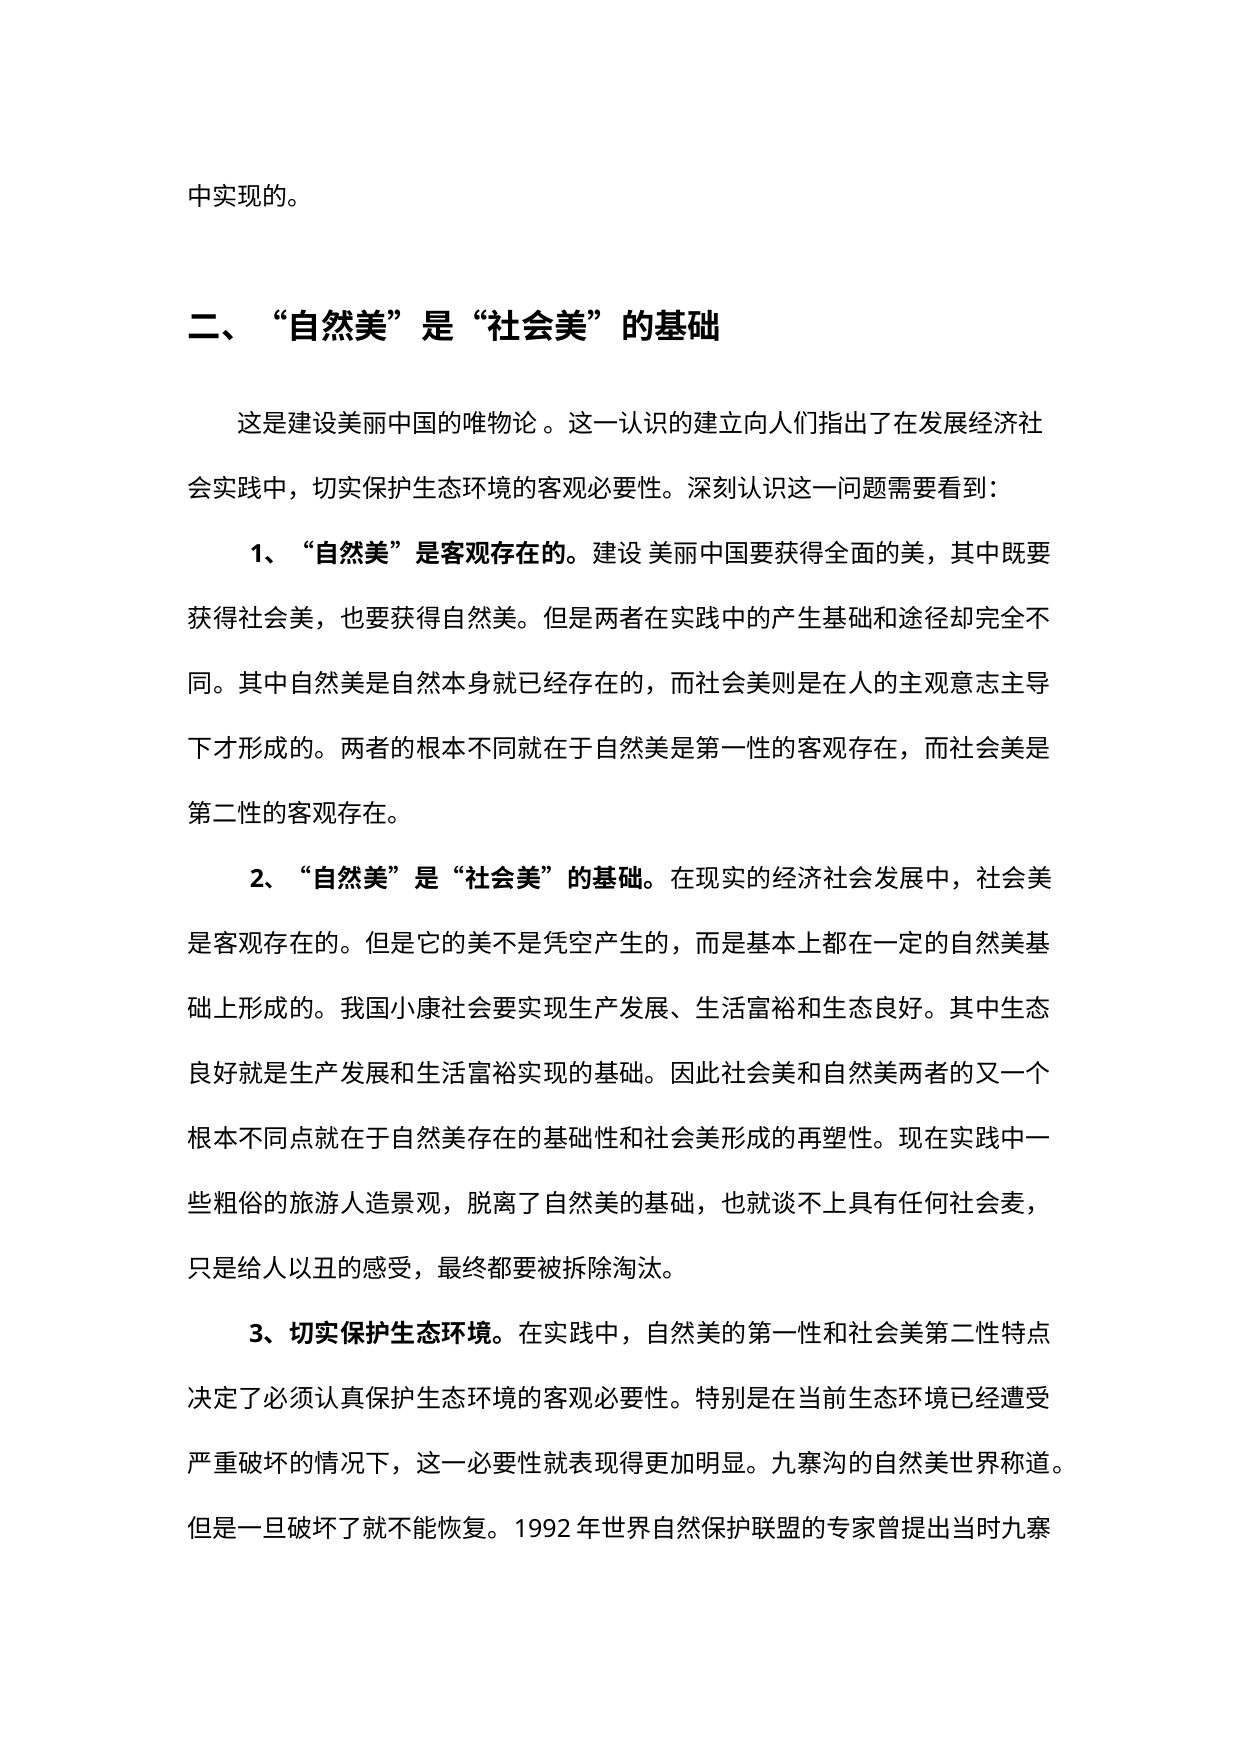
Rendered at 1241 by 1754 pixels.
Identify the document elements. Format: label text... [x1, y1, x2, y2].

text 1、“自然美”是客观存在的。建设 美丽中国要获得全面的美，其中既要获得社会美，也要获得自然美。但是两者在实践中的产生基础和途径却完全不同。其中自然美是自然本身就已经存在的，而社会美则是在人的主观意志主导下才形成的。两者的根本不同就在于自然美是第一性的客观存在，而社会美是第二性的客观存在。 [187, 519, 1053, 844]
text 二、“自然美”是“社会美”的基础 [187, 292, 1053, 357]
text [187, 162, 1053, 227]
text 2、“自然美”是“社会美”的基础。在现实的经济社会发展中，社会美是客观存在的。但是它的美不是凭空产生的，而是基本上都在一定的自然美基础上形成的。我国小康社会要实现生产发展、生活富裕和生态良好。其中生态良好就是生产发展和生活富裕实现的基础。因此社会美和自然美两者的又一个根本不同点就在于自然美存在的基础性和社会美形成的再塑性。现在实践中一些粗俗的旅游人造景观，脱离了自然美的基础，也就谈不上具有任何社会麦，只是给人以丑的感受，最终都要被拆除淘汰。 [187, 844, 1053, 1299]
text 这是建设美丽中国的唯物论 。这一认识的建立向人们指出了在发展经济社会实践中，切实保护生态环境的客观必要性。深刻认识这一问题需要看到： [187, 389, 1053, 519]
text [187, 1299, 1053, 1559]
